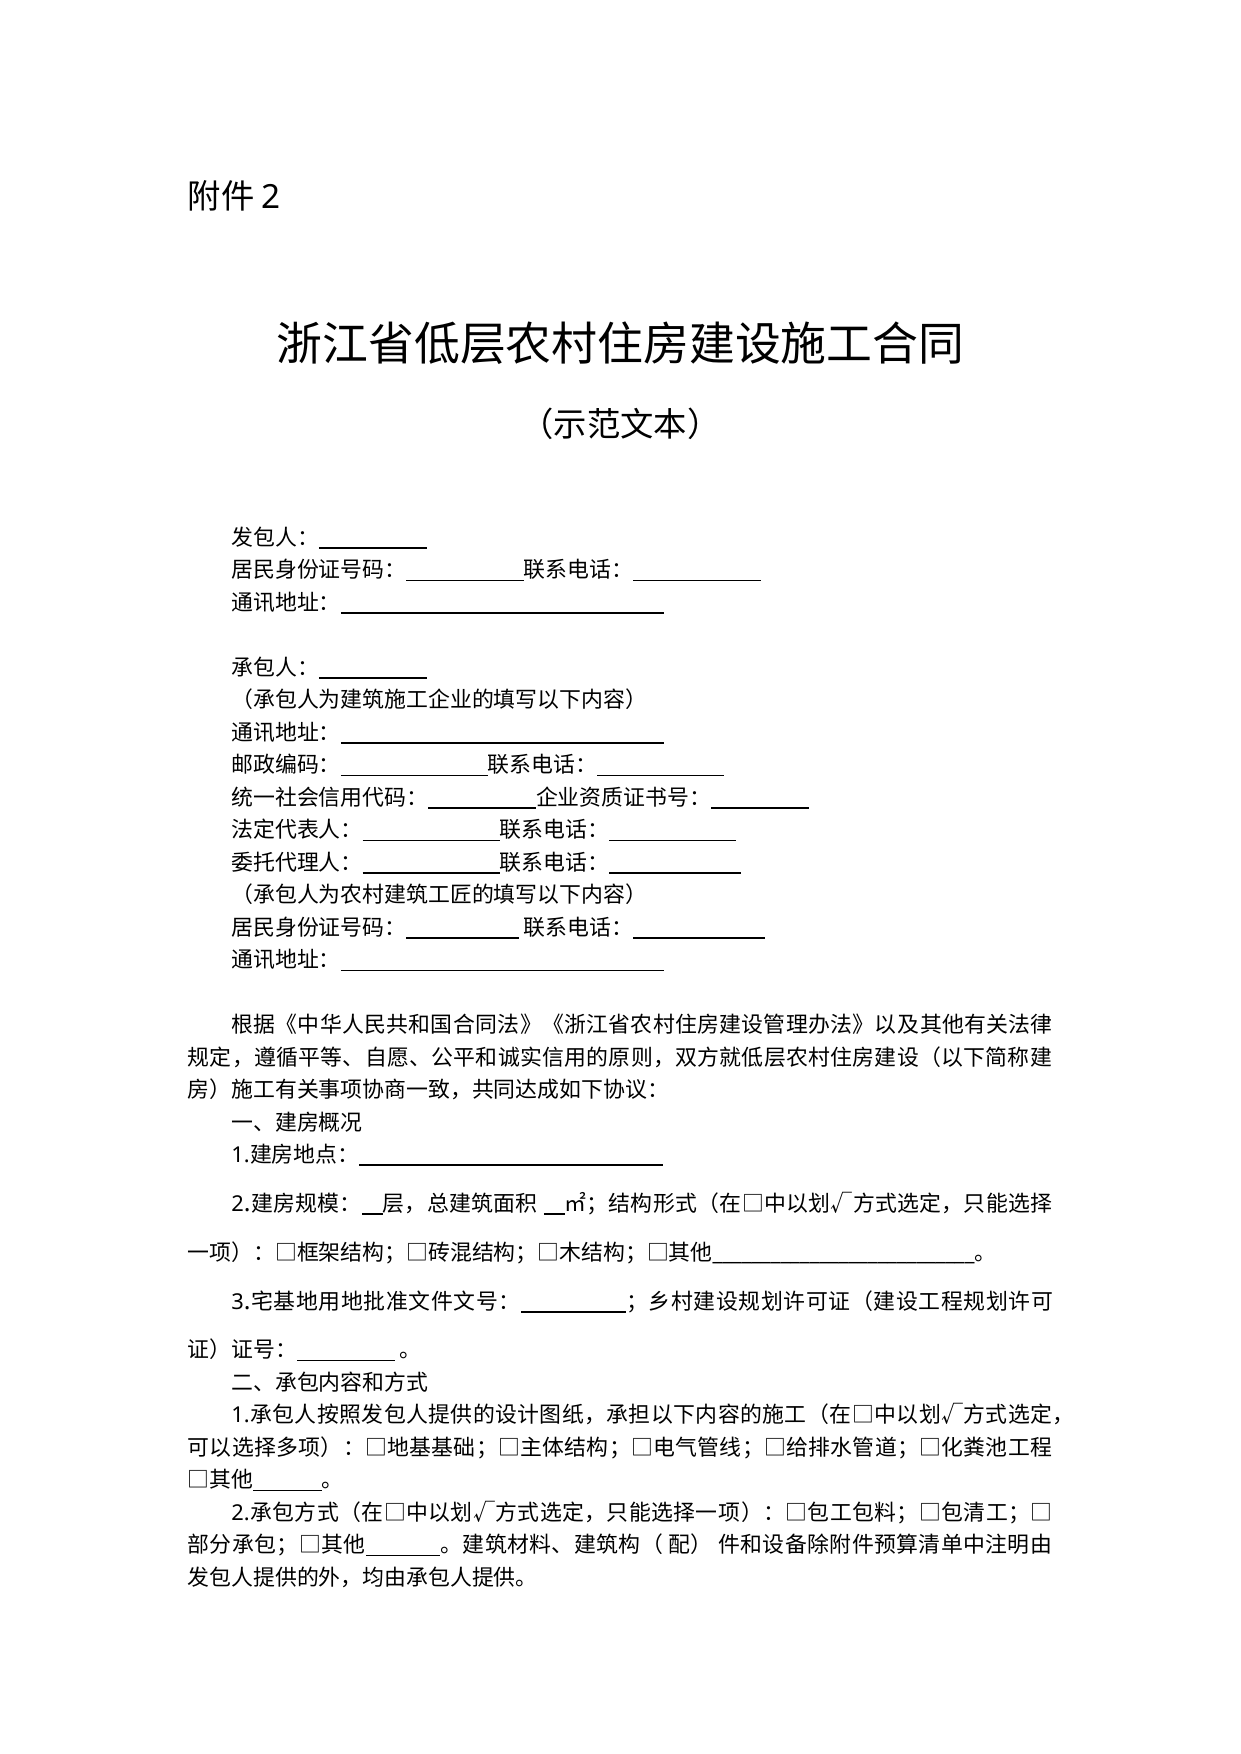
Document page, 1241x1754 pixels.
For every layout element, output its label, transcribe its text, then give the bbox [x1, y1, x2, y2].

text （示范文本） [187, 389, 1053, 454]
text 2.承包方式（在□中以划√方式选定，只能选择一项）：□包工包料；□包清工；□部分承包；□其他 。建筑材料、建筑构（ 配） 件和设备除附件预算清单中注明由发包人提供的外，均由承包人提供。 [187, 1494, 1053, 1592]
text 通讯地址： [187, 584, 1053, 617]
text 1.建房地点： [187, 1137, 1053, 1169]
text 居民身份证号码： 联系电话： [187, 909, 1053, 942]
text 委托代理人： 联系电话： [187, 844, 1053, 877]
text 3.宅基地用地批准文件文号： ；乡村建设规划许可证（建设工程规划许可证）证号： 。 [187, 1267, 1053, 1364]
text 承包人： [187, 649, 1053, 682]
text 浙江省低层农村住房建设施工合同 [187, 292, 1053, 389]
text 二、承包内容和方式 [187, 1364, 1053, 1397]
text 通讯地址： [187, 714, 1053, 747]
text 1.承包人按照发包人提供的设计图纸，承担以下内容的施工（在□中以划√方式选定，可以选择多项）：□地基基础；□主体结构；□电气管线；□给排水管道；□化粪池工程；□其他 。 [187, 1397, 1053, 1494]
text 居民身份证号码： 联系电话： [187, 552, 1053, 584]
text 2.建房规模： 层，总建筑面积 ㎡；结构形式（在□中以划√方式选定，只能选择一项）：□框架结构；□砖混结构；□木结构；□其他___________________________。 [187, 1169, 1053, 1267]
text 统一社会信用代码： 企业资质证书号： [187, 779, 1053, 812]
text 法定代表人： 联系电话： [187, 812, 1053, 844]
text 附件2 [187, 162, 1053, 227]
text （承包人为农村建筑工匠的填写以下内容） [187, 877, 1053, 909]
text 邮政编码： 联系电话： [187, 747, 1053, 779]
text 发包人： [187, 519, 1053, 552]
text 根据《中华人民共和国合同法》《浙江省农村住房建设管理办法》以及其他有关法律规定，遵循平等、自愿、公平和诚实信用的原则，双方就低层农村住房建设（以下简称建房）施工有关事项协商一致，共同达成如下协议： [187, 1007, 1053, 1104]
text 一、建房概况 [187, 1104, 1053, 1137]
text （承包人为建筑施工企业的填写以下内容） [187, 682, 1053, 714]
text 通讯地址： [187, 942, 1053, 974]
